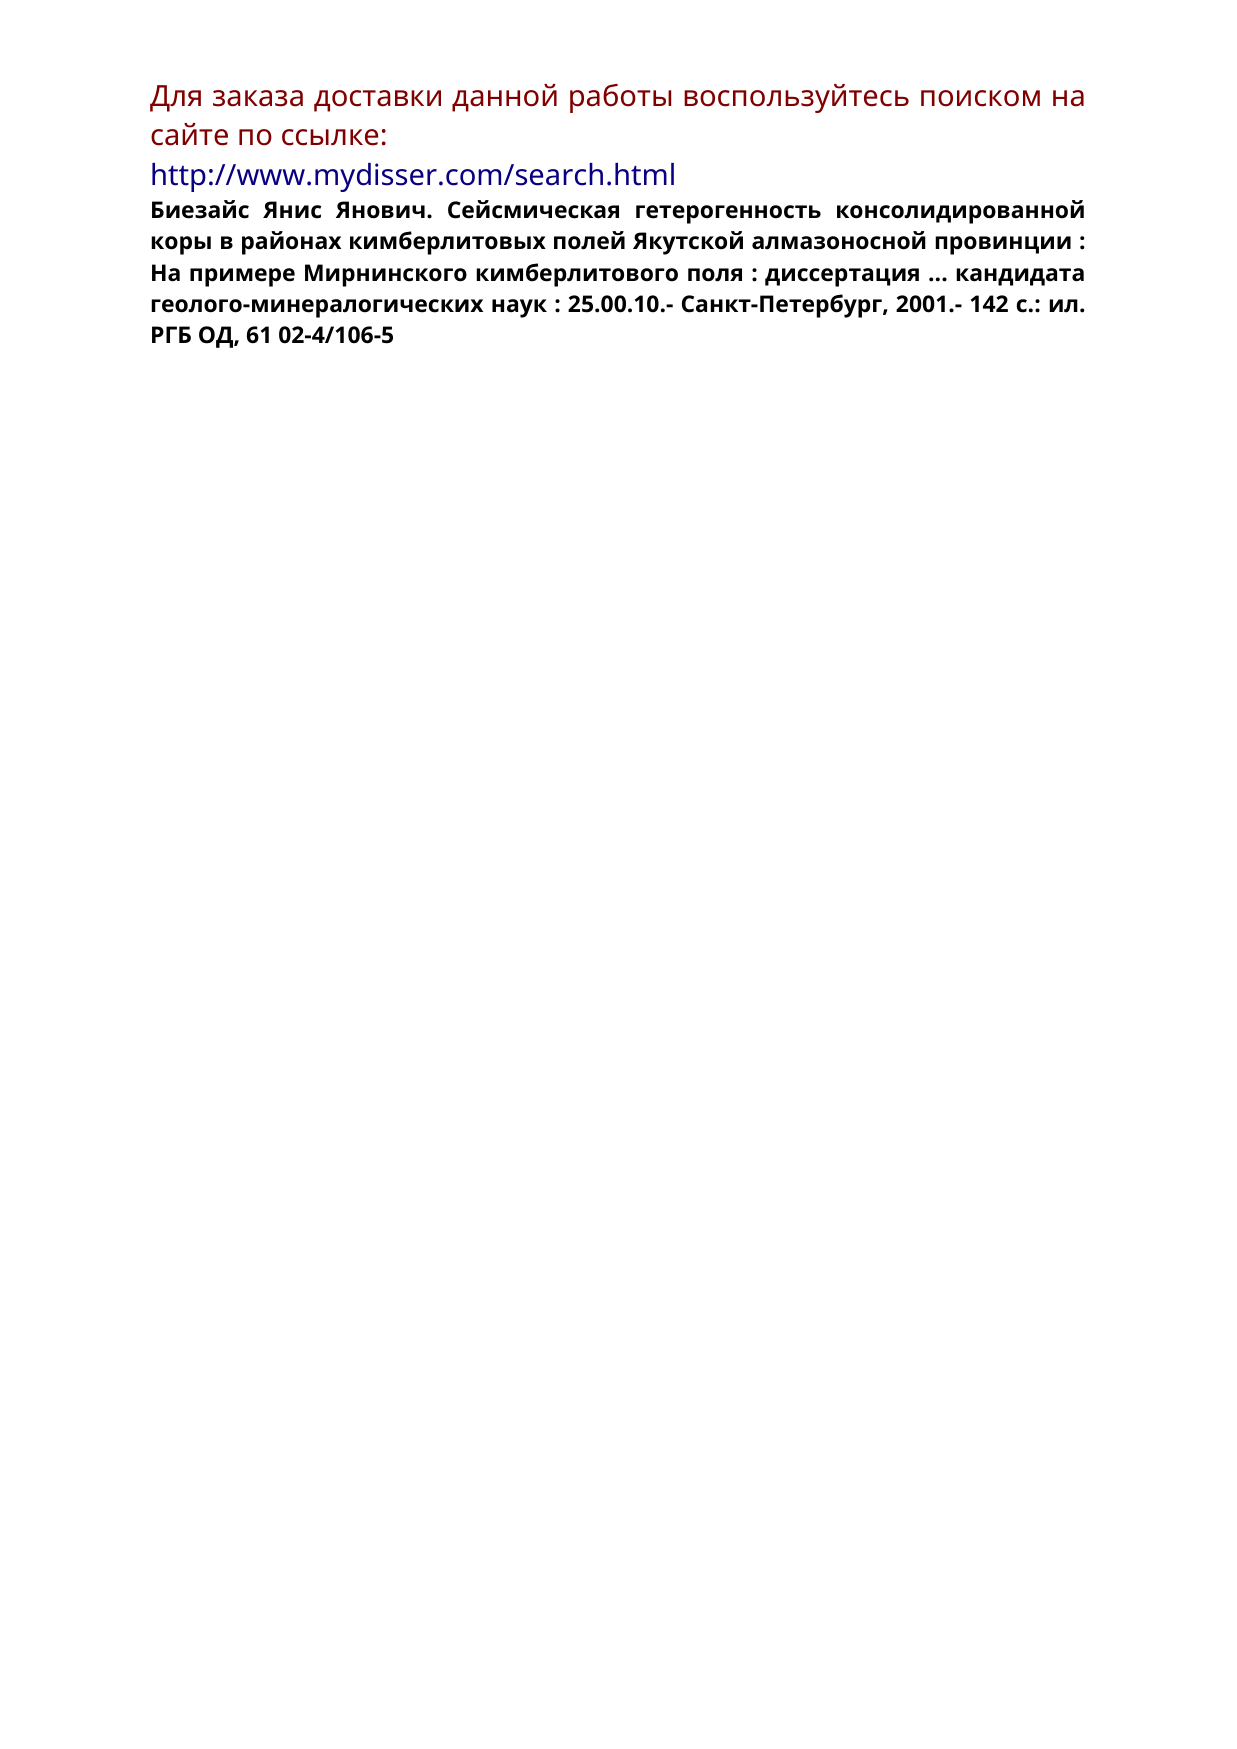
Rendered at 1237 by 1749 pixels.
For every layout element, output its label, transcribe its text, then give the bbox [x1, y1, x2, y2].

text Биезайс Янис Янович. Сейсмическая гетерогенность консолидированной коры в районах кимберлитовых полей Якутской алмазоносной провинции : На примере Мирнинского кимберлитового поля : диссертация ... кандидата геолого-минералогических наук : 25.00.10.- Санкт-Петербург, 2001.- 142 с.: ил. РГБ ОД, 61 02-4/106-5 [150, 194, 1086, 350]
